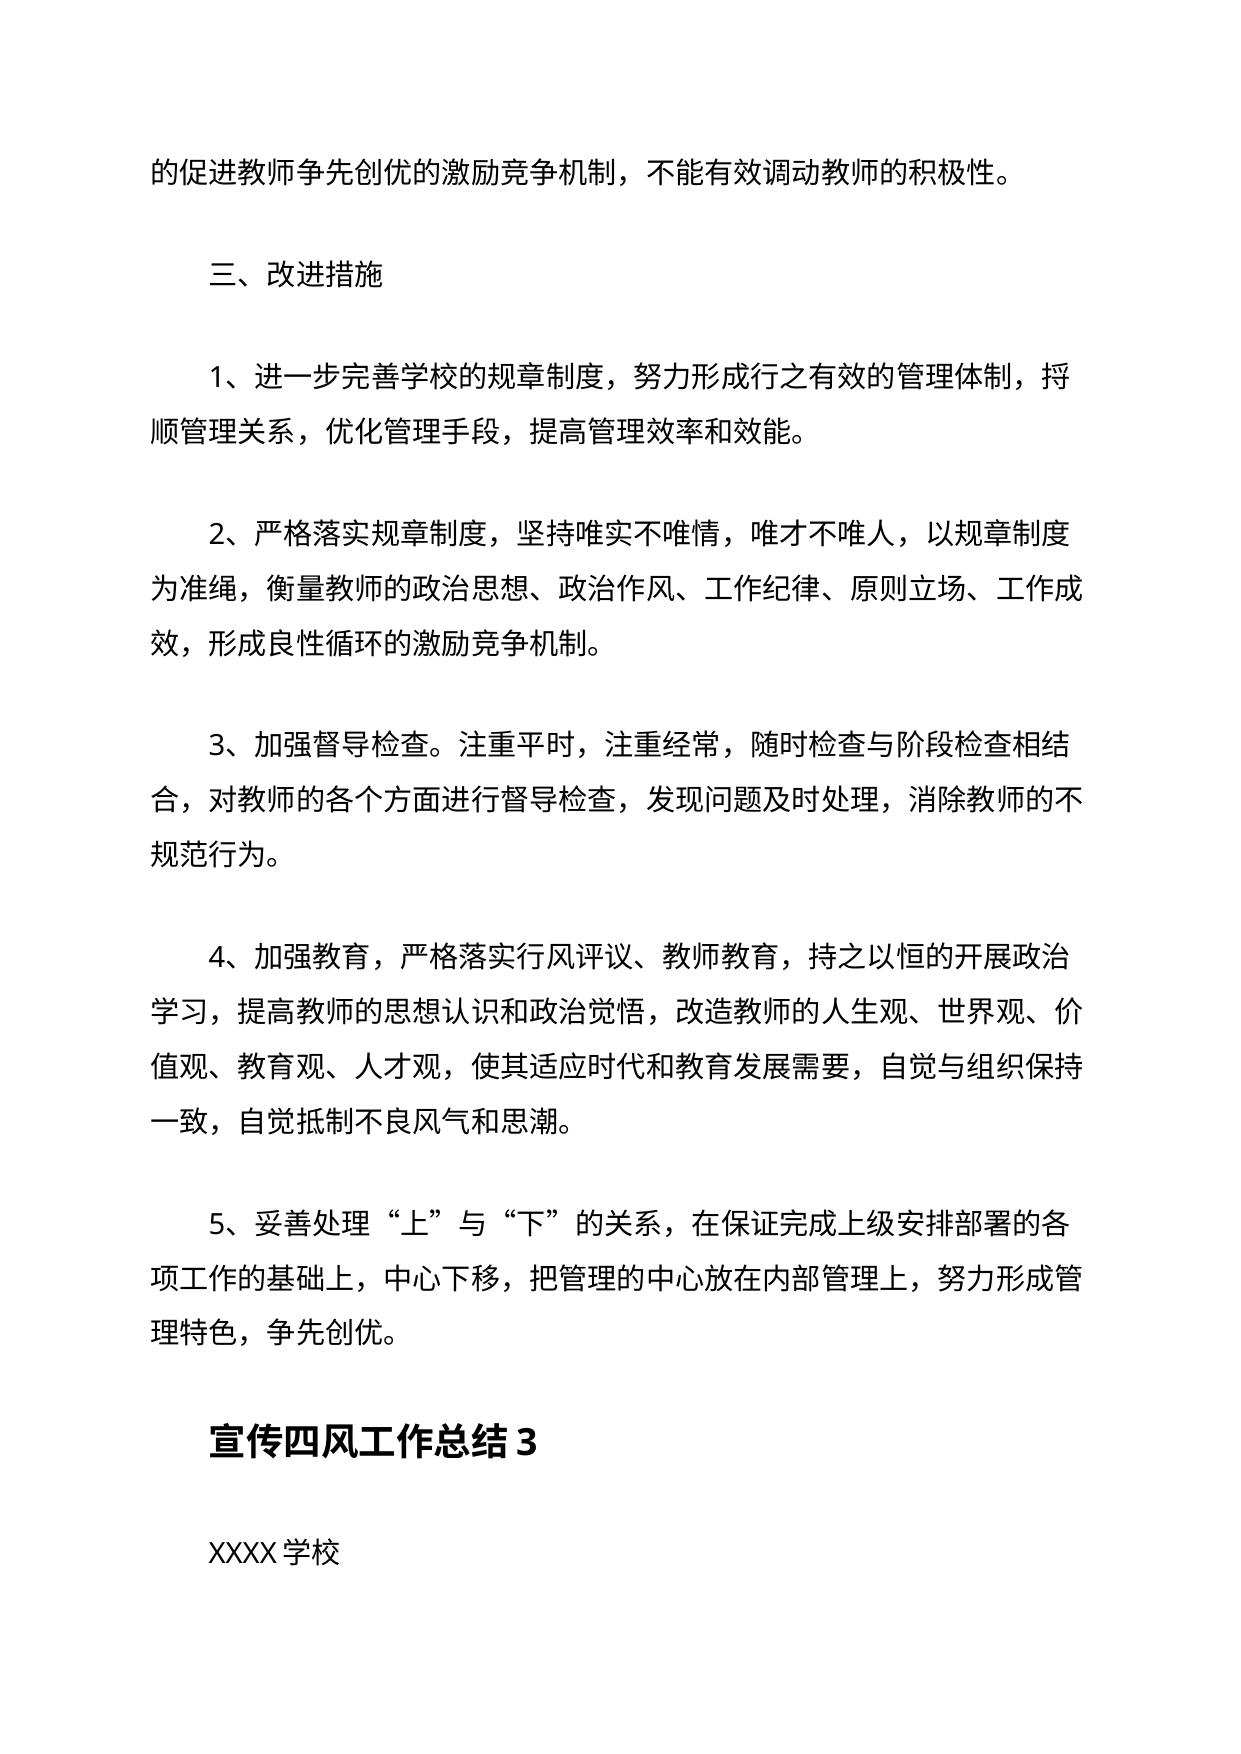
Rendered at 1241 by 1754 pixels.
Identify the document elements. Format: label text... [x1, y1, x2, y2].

text 3、加强督导检查。注重平时，注重经常，随时检查与阶段检查相结合，对教师的各个方面进行督导检查，发现问题及时处理，消除教师的不规范行为。 [150, 722, 1090, 874]
text 4、加强教育，严格落实行风评议、教师教育，持之以恒的开展政治学习，提高教师的思想认识和政治觉悟，改造教师的人生观、世界观、价值观、教育观、人才观，使其适应时代和教育发展需要，自觉与组织保持一致，自觉抵制不良风气和思潮。 [150, 934, 1090, 1141]
text XXXX学校 [150, 1529, 1090, 1572]
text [150, 150, 1090, 192]
text 2、严格落实规章制度，坚持唯实不唯情，唯才不唯人，以规章制度为准绳，衡量教师的政治思想、政治作风、工作纪律、原则立场、工作成效，形成良性循环的激励竞争机制。 [150, 510, 1090, 662]
text 1、进一步完善学校的规章制度，努力形成行之有效的管理体制，捋顺管理关系，优化管理手段，提高管理效率和效能。 [150, 353, 1090, 451]
text 宣传四风工作总结3 [150, 1412, 1090, 1466]
text 三、改进措施 [150, 252, 1090, 294]
text 5、妥善处理“上”与“下”的关系，在保证完成上级安排部署的各项工作的基础上，中心下移，把管理的中心放在内部管理上，努力形成管理特色，争先创优。 [150, 1200, 1090, 1352]
